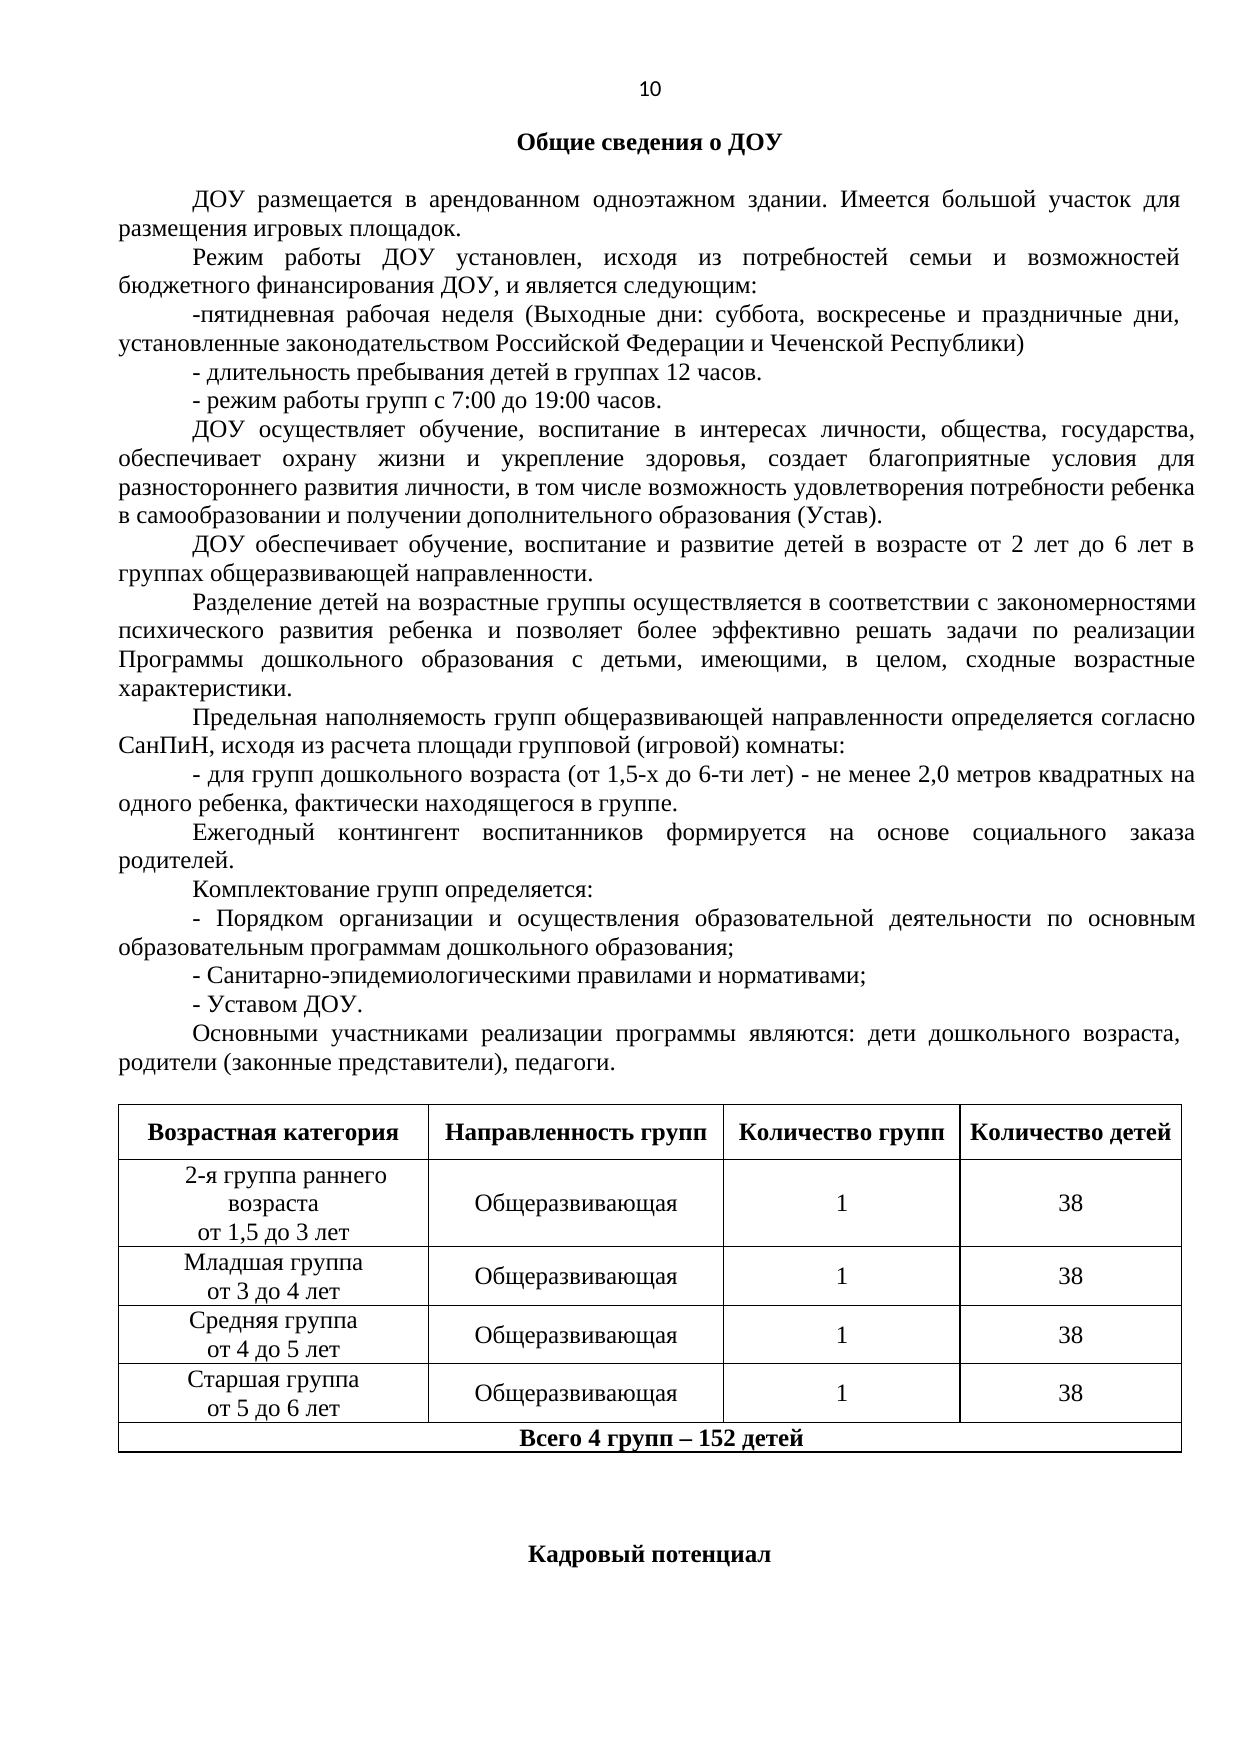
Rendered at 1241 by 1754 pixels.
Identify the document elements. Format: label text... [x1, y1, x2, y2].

text Режим работы ДОУ установлен, исходя из потребностей семьи и возможностей бюджетного финансирования ДОУ, и является следующим: [118, 242, 1181, 299]
text Общие сведения о ДОУ [118, 127, 1181, 155]
text Кадровый потенциал [118, 1539, 1181, 1567]
table_header Направленность групп [429, 1105, 723, 1159]
table_header Возрастная категория [119, 1105, 428, 1159]
text Ежегодный контингент воспитанников формируется на основе социального заказа родителей. [118, 817, 1196, 874]
table_header Количество детей [961, 1105, 1181, 1159]
table_cell 38 [961, 1160, 1181, 1246]
text Предельная наполняемость групп общеразвивающей направленности определяется согласно СанПиН, исходя из расчета площади групповой (игровой) комнаты: [118, 702, 1196, 759]
text - длительность пребывания детей в группах 12 часов. [118, 357, 1181, 385]
text Основными участниками реализации программы являются: дети дошкольного возраста, родители (законные представители), педагоги. [118, 1018, 1181, 1075]
text - режим работы групп с 7:00 до 19:00 часов. [118, 385, 1181, 414]
text ДОУ осуществляет обучение, воспитание в интересах личности, общества, государства, обеспечивает охрану жизни и укрепление здоровья, создает благоприятные условия для разностороннего развития личности, в том числе возможность удовлетворения потребности ребенка в самообразовании и получении дополнительного образования (Устав). [118, 414, 1196, 529]
table_cell Общеразвивающая [429, 1306, 723, 1363]
table_cell 1 [724, 1306, 959, 1363]
text ДОУ обеспечивает обучение, воспитание и развитие детей в возрасте от 2 лет до 6 лет в группах общеразвивающей направленности. [118, 529, 1196, 587]
text - Санитарно-эпидемиологическими правилами и нормативами; [118, 960, 1196, 989]
table_cell Всего 4 групп – 152 детей [119, 1423, 1181, 1451]
text ДОУ размещается в арендованном одноэтажном здании. Имеется большой участок для размещения игровых площадок. [118, 184, 1181, 242]
table_cell Общеразвивающая [429, 1364, 723, 1422]
table_cell Средняя группа от 4 до 5 лет [119, 1306, 428, 1363]
text -пятидневная рабочая неделя (Выходные дни: суббота, воскресенье и праздничные дни, установленные законодательством Российской Федерации и Чеченской Республики) [118, 299, 1181, 357]
table_cell 1 [724, 1160, 959, 1246]
table_cell Младшая группа от 3 до 4 лет [119, 1247, 428, 1304]
text - Уставом ДОУ. [118, 989, 1196, 1018]
text Комплектование групп определяется: [118, 874, 1196, 903]
table_cell 2-я группа раннего возраста от 1,5 до 3 лет [119, 1160, 428, 1246]
table_cell Общеразвивающая [429, 1160, 723, 1246]
table_cell 1 [724, 1247, 959, 1304]
table_cell 1 [724, 1364, 959, 1422]
table_cell Общеразвивающая [429, 1247, 723, 1304]
table_cell 38 [961, 1364, 1181, 1422]
table_cell 38 [961, 1247, 1181, 1304]
table_cell 38 [961, 1306, 1181, 1363]
table_header Количество групп [724, 1105, 959, 1159]
text - Порядком организации и осуществления образовательной деятельности по основным образовательным программам дошкольного образования; [118, 903, 1196, 960]
table_cell Старшая группа от 5 до 6 лет [119, 1364, 428, 1422]
text - для групп дошкольного возраста (от 1,5-х до 6-ти лет) - не менее 2,0 метров квадратных на одного ребенка, фактически находящегося в группе. [118, 759, 1196, 817]
text Разделение детей на возрастные группы осуществляется в соответствии с закономерностями психического развития ребенка и позволяет более эффективно решать задачи по реализации Программы дошкольного образования с детьми, имеющими, в целом, сходные возрастные характеристики. [118, 587, 1196, 702]
